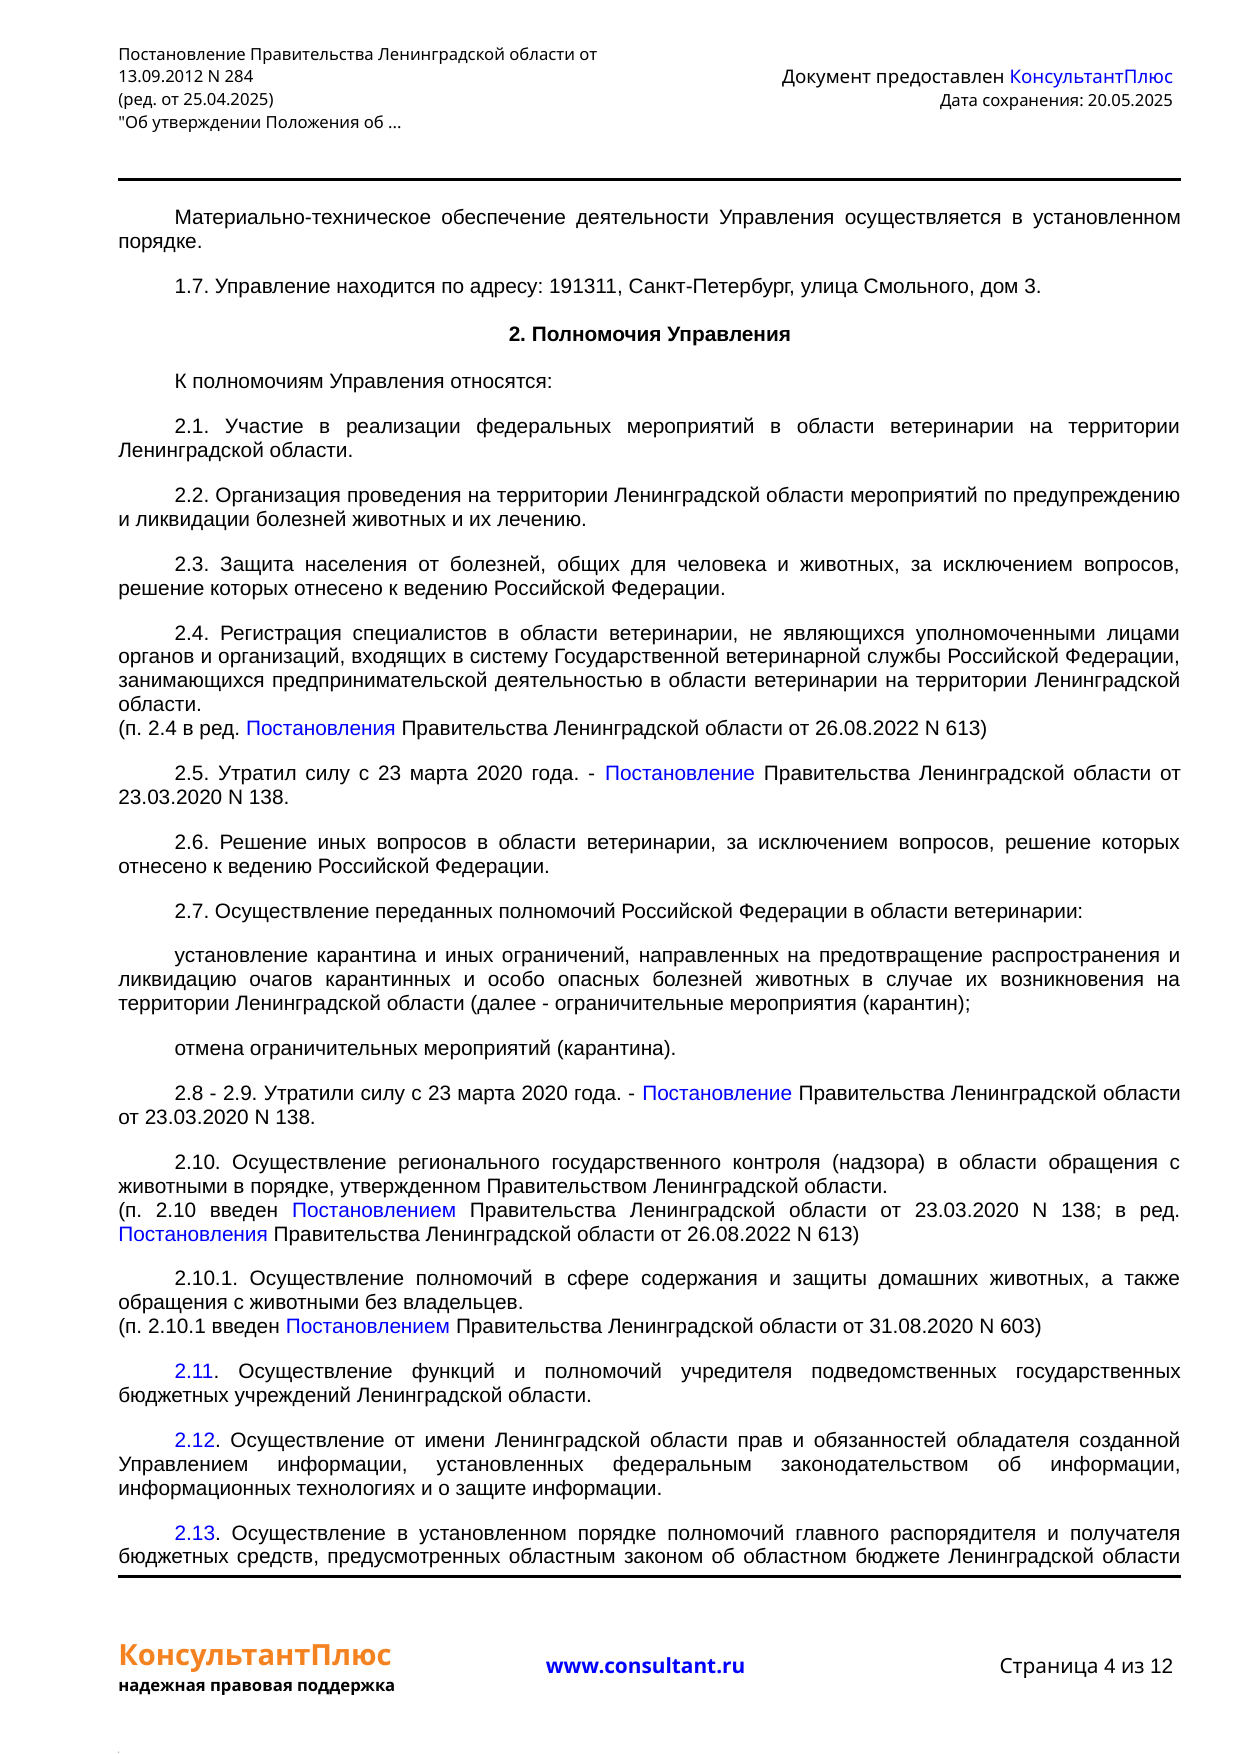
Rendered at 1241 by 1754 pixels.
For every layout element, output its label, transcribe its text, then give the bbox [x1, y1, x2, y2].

text 2.3. Защита населения от болезней, общих для человека и животных, за исключением вопросов, решение которых отнесено к ведению Российской Федерации. [118, 552, 1181, 599]
text отмена ограничительных мероприятий (карантина). [118, 1036, 1181, 1060]
text 2.5. Утратил силу с 23 марта 2020 года. - Постановление Правительства Ленинградской области от 23.03.2020 N 138. [118, 761, 1181, 809]
text (п. 2.10.1 введен Постановлением Правительства Ленинградской области от 31.08.2020 N 603) [118, 1314, 1181, 1338]
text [118, 1520, 1181, 1568]
text 2.6. Решение иных вопросов в области ветеринарии, за исключением вопросов, решение которых отнесено к ведению Российской Федерации. [118, 830, 1181, 878]
text 2.4. Регистрация специалистов в области ветеринарии, не являющихся уполномоченными лицами органов и организаций, входящих в систему Государственной ветеринарной службы Российской Федерации, занимающихся предпринимательской деятельностью в области ветеринарии на территории Ленинградской области. [118, 620, 1181, 716]
text 2.11. Осуществление функций и полномочий учредителя подведомственных государственных бюджетных учреждений Ленинградской области. [118, 1359, 1181, 1407]
text 2.1. Участие в реализации федеральных мероприятий в области ветеринарии на территории Ленинградской области. [118, 414, 1181, 462]
text 1.7. Управление находится по адресу: 191311, Санкт-Петербург, улица Смольного, дом 3. [118, 273, 1181, 297]
text 2.12. Осуществление от имени Ленинградской области прав и обязанностей обладателя созданной Управлением информации, установленных федеральным законодательством об информации, информационных технологиях и о защите информации. [118, 1428, 1181, 1499]
text (п. 2.10 введен Постановлением Правительства Ленинградской области от 23.03.2020 N 138; в ред. Постановления Правительства Ленинградской области от 26.08.2022 N 613) [118, 1197, 1181, 1245]
text 2.10. Осуществление регионального государственного контроля (надзора) в области обращения с животными в порядке, утвержденном Правительством Ленинградской области. [118, 1149, 1181, 1197]
text (п. 2.4 в ред. Постановления Правительства Ленинградской области от 26.08.2022 N 613) [118, 716, 1181, 740]
text установление карантина и иных ограничений, направленных на предотвращение распространения и ликвидацию очагов карантинных и особо опасных болезней животных в случае их возникновения на территории Ленинградской области (далее - ограничительные мероприятия (карантин); [118, 943, 1181, 1015]
text 2.7. Осуществление переданных полномочий Российской Федерации в области ветеринарии: [118, 898, 1181, 922]
text 2.10.1. Осуществление полномочий в сфере содержания и защиты домашних животных, а также обращения с животными без владельцев. [118, 1266, 1181, 1314]
text 2.8 - 2.9. Утратили силу с 23 марта 2020 года. - Постановление Правительства Ленинградской области от 23.03.2020 N 138. [118, 1081, 1181, 1129]
text К полномочиям Управления относятся: [118, 369, 1181, 393]
title 2. Полномочия Управления [118, 321, 1181, 345]
text 2.2. Организация проведения на территории Ленинградской области мероприятий по предупреждению и ликвидации болезней животных и их лечению. [118, 483, 1181, 531]
text Материально-техническое обеспечение деятельности Управления осуществляется в установленном порядке. [118, 205, 1181, 253]
